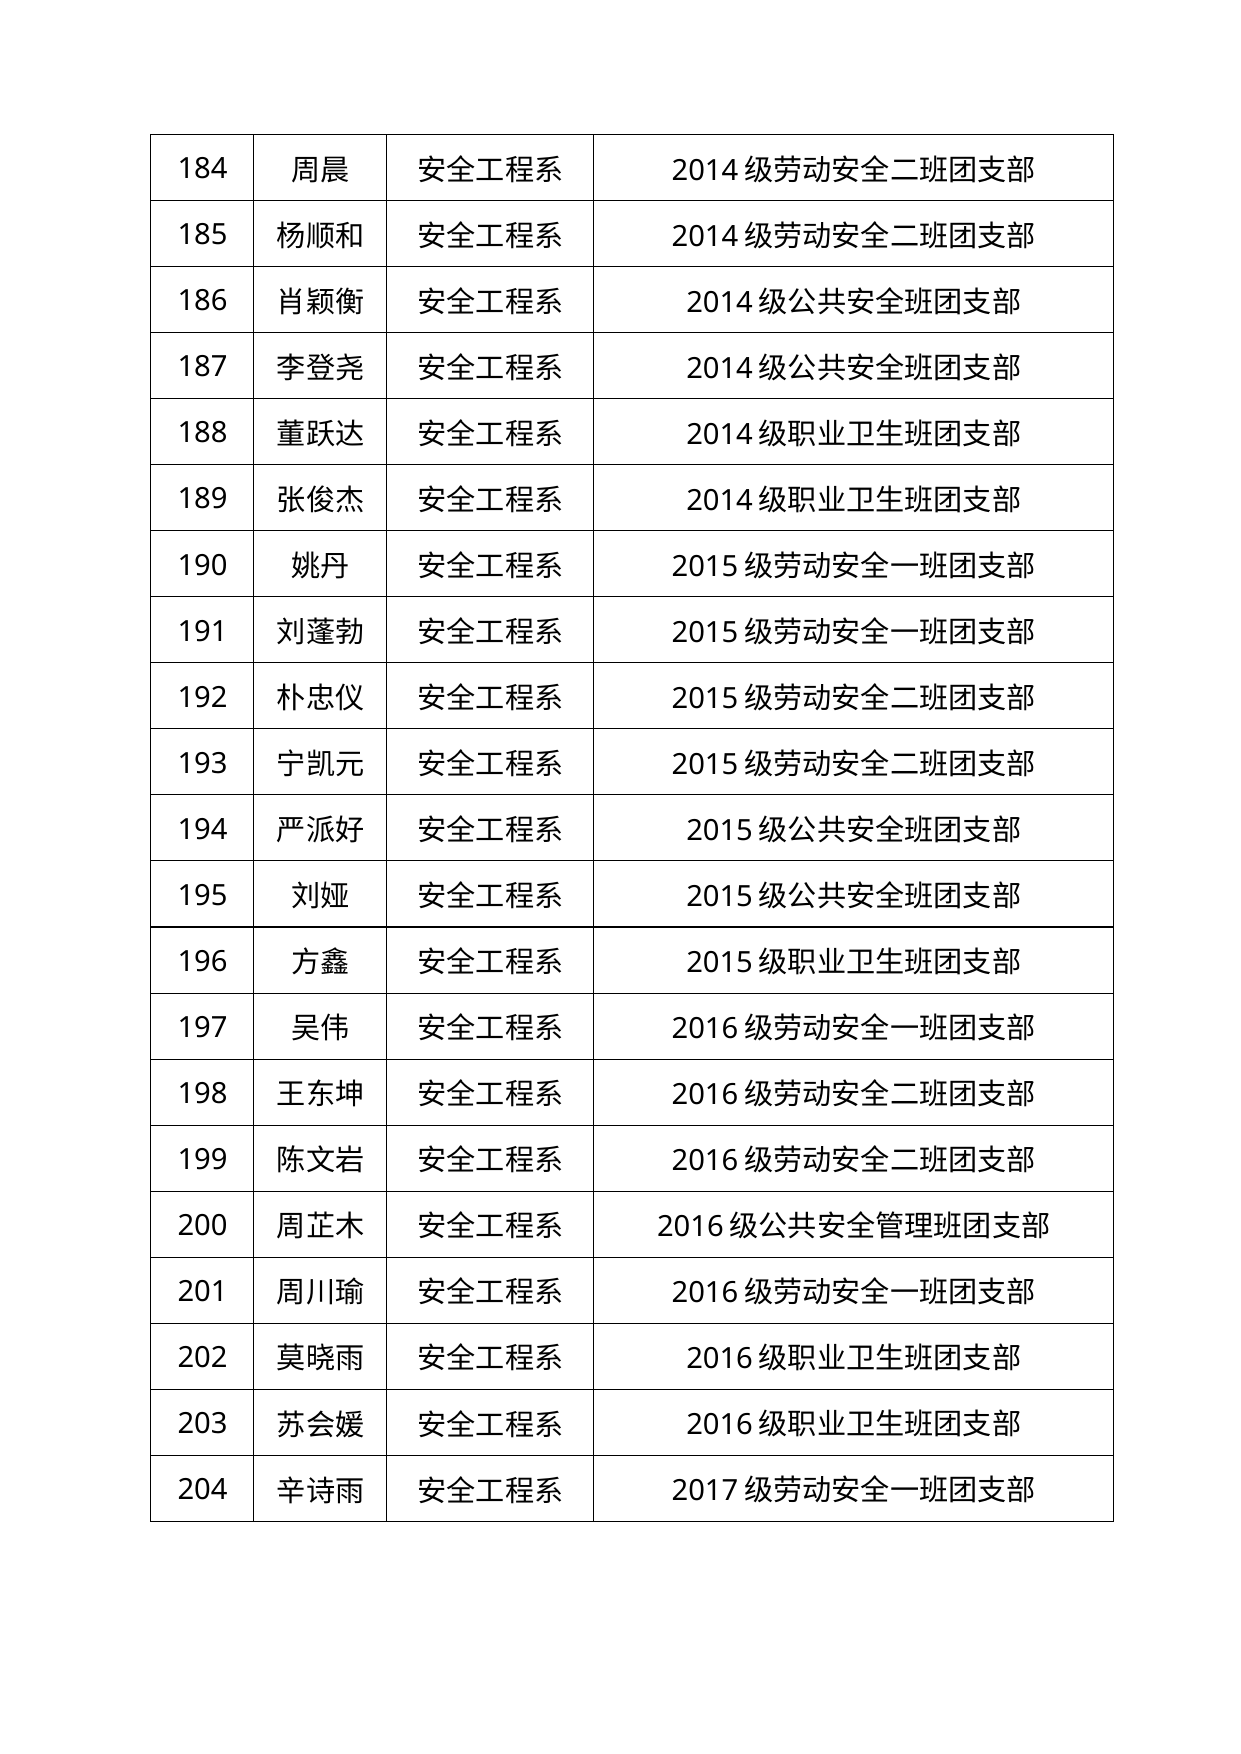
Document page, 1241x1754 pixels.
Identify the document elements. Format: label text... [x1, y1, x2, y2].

table_cell 吴伟 [254, 994, 386, 1058]
table_cell 2015级职业卫生班团支部 [594, 928, 1113, 992]
table_cell 2014级公共安全班团支部 [594, 333, 1113, 398]
table_cell 安全工程系 [387, 994, 593, 1058]
table_cell 2017级劳动安全一班团支部 [594, 1456, 1113, 1521]
table_cell 安全工程系 [387, 1324, 593, 1389]
table_cell 肖颖衡 [254, 267, 386, 332]
table_cell 张俊杰 [254, 465, 386, 530]
table_cell 安全工程系 [387, 1126, 593, 1191]
table_cell 192 [151, 663, 253, 728]
table_cell 宁凯元 [254, 729, 386, 794]
table_cell 2014级劳动安全二班团支部 [594, 201, 1113, 266]
table_cell 安全工程系 [387, 201, 593, 266]
table_cell 198 [151, 1060, 253, 1124]
table_cell 197 [151, 994, 253, 1058]
table_cell 2016级职业卫生班团支部 [594, 1324, 1113, 1389]
table_cell 周川瑜 [254, 1258, 386, 1323]
table_cell 辛诗雨 [254, 1456, 386, 1521]
table_cell 周晨 [254, 135, 386, 200]
table_cell 199 [151, 1126, 253, 1191]
table_cell 193 [151, 729, 253, 794]
table_cell 187 [151, 333, 253, 398]
table_cell 189 [151, 465, 253, 530]
table_cell 李登尧 [254, 333, 386, 398]
table_cell 2016级职业卫生班团支部 [594, 1390, 1113, 1455]
table_cell 安全工程系 [387, 1060, 593, 1124]
table_cell 安全工程系 [387, 333, 593, 398]
table_cell 2016级劳动安全二班团支部 [594, 1060, 1113, 1124]
table_cell 安全工程系 [387, 663, 593, 728]
table_cell 2015级公共安全班团支部 [594, 861, 1113, 926]
table_cell 2016级劳动安全二班团支部 [594, 1126, 1113, 1191]
table_cell 周芷木 [254, 1192, 386, 1257]
table_cell 188 [151, 399, 253, 464]
table_cell 2015级劳动安全二班团支部 [594, 729, 1113, 794]
table_cell 195 [151, 861, 253, 926]
table_cell 202 [151, 1324, 253, 1389]
table_cell 191 [151, 597, 253, 662]
table_cell 安全工程系 [387, 135, 593, 200]
table_cell 203 [151, 1390, 253, 1455]
table_cell 安全工程系 [387, 531, 593, 596]
table_cell 姚丹 [254, 531, 386, 596]
table_cell 190 [151, 531, 253, 596]
table_cell 2015级劳动安全二班团支部 [594, 663, 1113, 728]
table_cell 184 [151, 135, 253, 200]
table_cell 安全工程系 [387, 795, 593, 860]
table_cell 安全工程系 [387, 729, 593, 794]
table_cell 方鑫 [254, 928, 386, 992]
table_cell 安全工程系 [387, 1192, 593, 1257]
table_cell 2016级公共安全管理班团支部 [594, 1192, 1113, 1257]
table_cell 200 [151, 1192, 253, 1257]
table_cell 201 [151, 1258, 253, 1323]
table_cell 2014级职业卫生班团支部 [594, 399, 1113, 464]
table_cell 朴忠仪 [254, 663, 386, 728]
table_cell 安全工程系 [387, 1258, 593, 1323]
table_cell 2016级劳动安全一班团支部 [594, 994, 1113, 1058]
table_cell 杨顺和 [254, 201, 386, 266]
table_cell 186 [151, 267, 253, 332]
table_cell 194 [151, 795, 253, 860]
table_cell 安全工程系 [387, 399, 593, 464]
table_cell 2014级劳动安全二班团支部 [594, 135, 1113, 200]
table_cell 董跃达 [254, 399, 386, 464]
table_cell 2016级劳动安全一班团支部 [594, 1258, 1113, 1323]
table_cell 2015级劳动安全一班团支部 [594, 531, 1113, 596]
table_cell 陈文岩 [254, 1126, 386, 1191]
table_cell 196 [151, 928, 253, 992]
table_cell 安全工程系 [387, 465, 593, 530]
table_cell 2015级公共安全班团支部 [594, 795, 1113, 860]
table_cell 185 [151, 201, 253, 266]
table_cell 2014级公共安全班团支部 [594, 267, 1113, 332]
table_cell 安全工程系 [387, 928, 593, 992]
table_cell 刘蓬勃 [254, 597, 386, 662]
table_cell 安全工程系 [387, 267, 593, 332]
table_cell 苏会媛 [254, 1390, 386, 1455]
table_cell 安全工程系 [387, 1390, 593, 1455]
table_cell 刘娅 [254, 861, 386, 926]
table_cell 严派好 [254, 795, 386, 860]
table_cell 2015级劳动安全一班团支部 [594, 597, 1113, 662]
table_cell 2014级职业卫生班团支部 [594, 465, 1113, 530]
table_cell 安全工程系 [387, 597, 593, 662]
table_cell 安全工程系 [387, 861, 593, 926]
table_cell 204 [151, 1456, 253, 1521]
table_cell 安全工程系 [387, 1456, 593, 1521]
table_cell 王东坤 [254, 1060, 386, 1124]
table_cell 莫晓雨 [254, 1324, 386, 1389]
